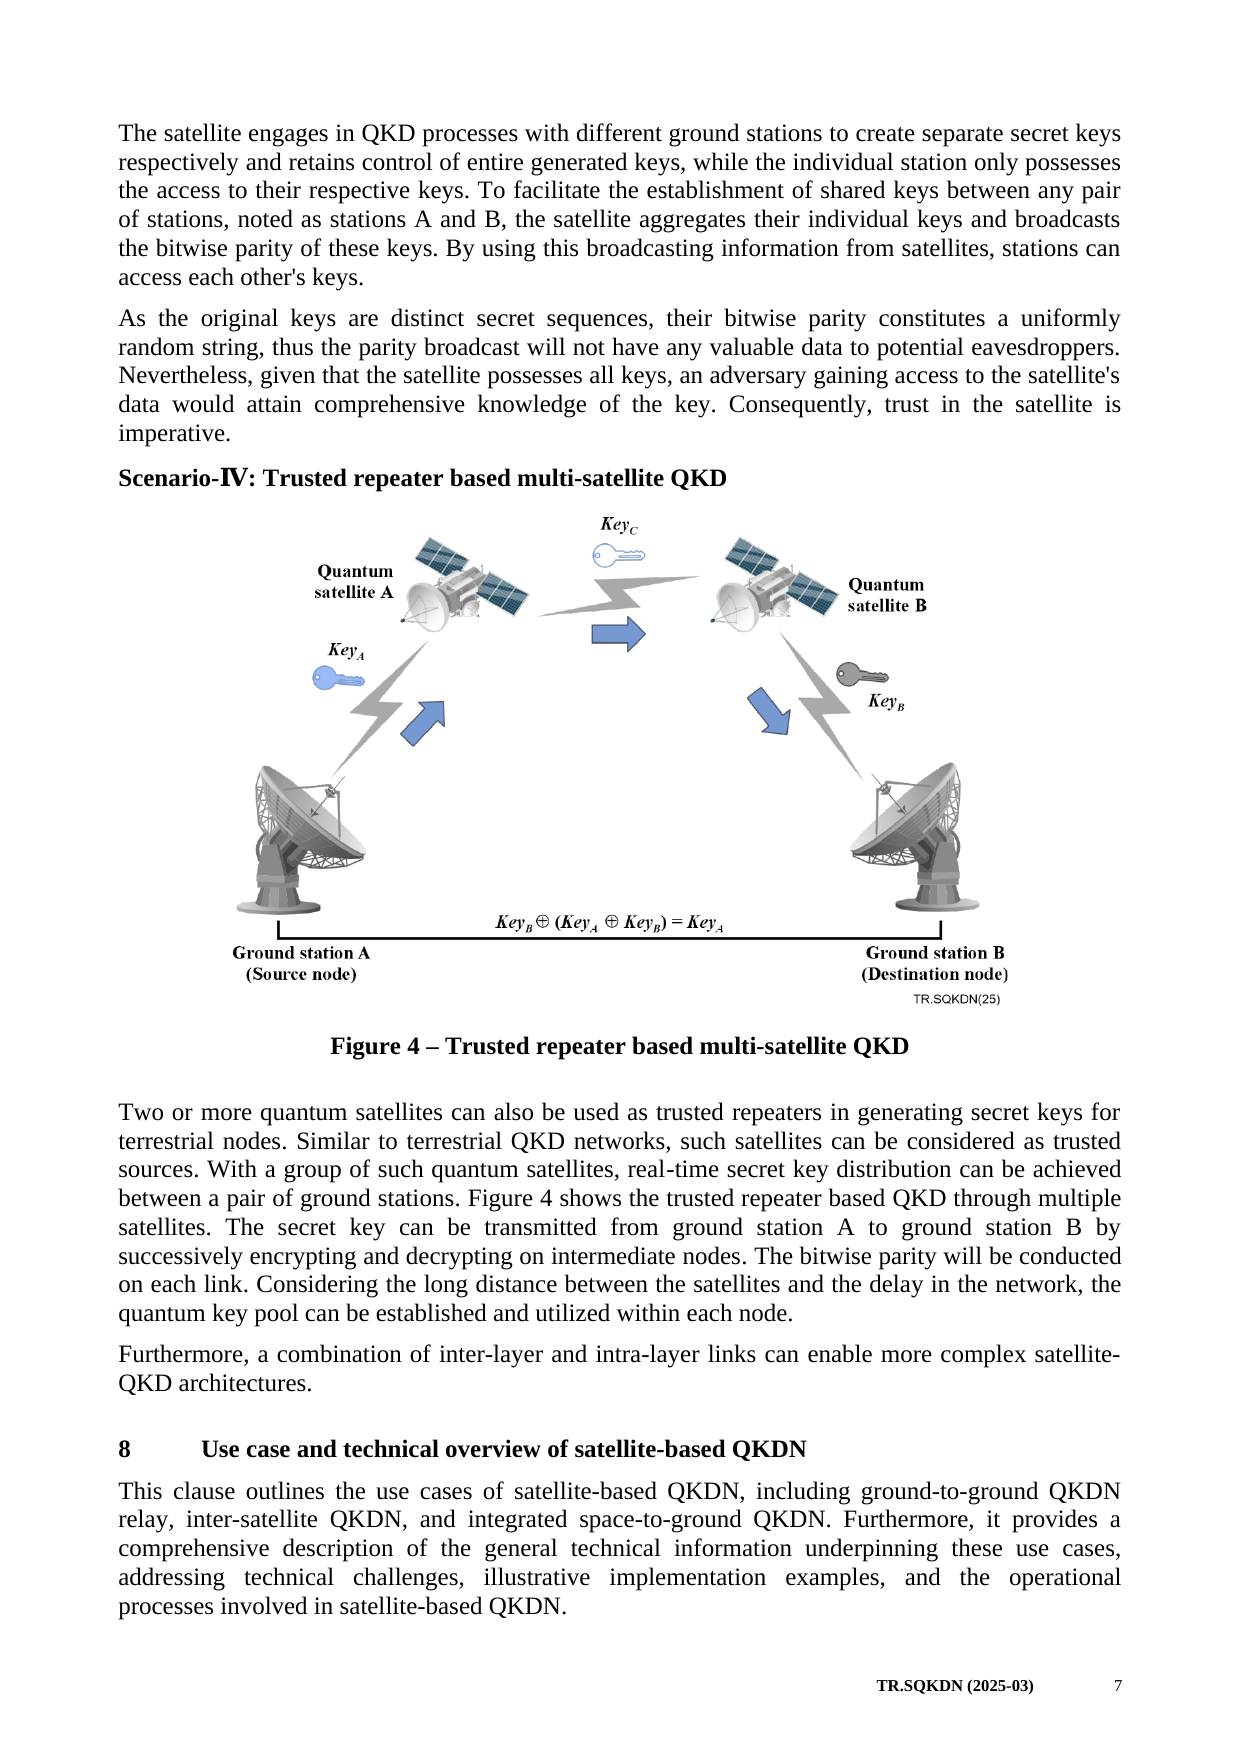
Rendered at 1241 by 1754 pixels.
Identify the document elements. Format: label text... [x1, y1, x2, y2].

text Furthermore, a combination of inter-layer and intra-layer links can enable more complex satellite-QKD architectures. [118, 1339, 1122, 1397]
title Two or more quantum satellites can also be used as trusted repeaters in generating secret keys for terrestrial nodes. Similar to terrestrial QKD networks, such satellites can be considered as trusted sources. With a group of such quantum satellites, real-time secret key distribution can be achieved between a pair of ground stations. Figure 4 shows the trusted repeater based QKD through multiple satellites. The secret key can be transmitted from ground station A to ground station B by successively encrypting and decrypting on intermediate nodes. The bitwise parity will be conducted on each link. Considering the long distance between the satellites and the delay in the network, the quantum key pool can be established and utilized within each node. [118, 1097, 1122, 1327]
title Figure 4 – Trusted repeater based multi-satellite QKD [118, 1031, 1122, 1059]
subtitle Scenario-Ⅳ: Trusted repeater based multi-satellite QKD [118, 463, 1122, 492]
text This clause outlines the use cases of satellite-based QKDN, including ground-to-ground QKDN relay, inter-satellite QKDN, and integrated space-to-ground QKDN. Furthermore, it provides a comprehensive description of the general technical information underpinning these use cases, addressing technical challenges, illustrative implementation examples, and the operational processes involved in satellite-based QKDN. [118, 1476, 1122, 1619]
picture [232, 517, 1008, 1006]
subtitle 8 Use case and technical overview of satellite-based QKDN [118, 1434, 1122, 1463]
text As the original keys are distinct secret sequences, their bitwise parity constitutes a uniformly random string, thus the parity broadcast will not have any valuable data to potential eavesdroppers. Nevertheless, given that the satellite possesses all keys, an adversary gaining access to the satellite's data would attain comprehensive knowledge of the key. Consequently, trust in the satellite is imperative. [118, 303, 1122, 447]
title The satellite engages in QKD processes with different ground stations to create separate secret keys respectively and retains control of entire generated keys, while the individual station only possesses the access to their respective keys. To facilitate the establishment of shared keys between any pair of stations, noted as stations A and B, the satellite aggregates their individual keys and broadcasts the bitwise parity of these keys. By using this broadcasting information from satellites, stations can access each other's keys. [118, 118, 1122, 291]
